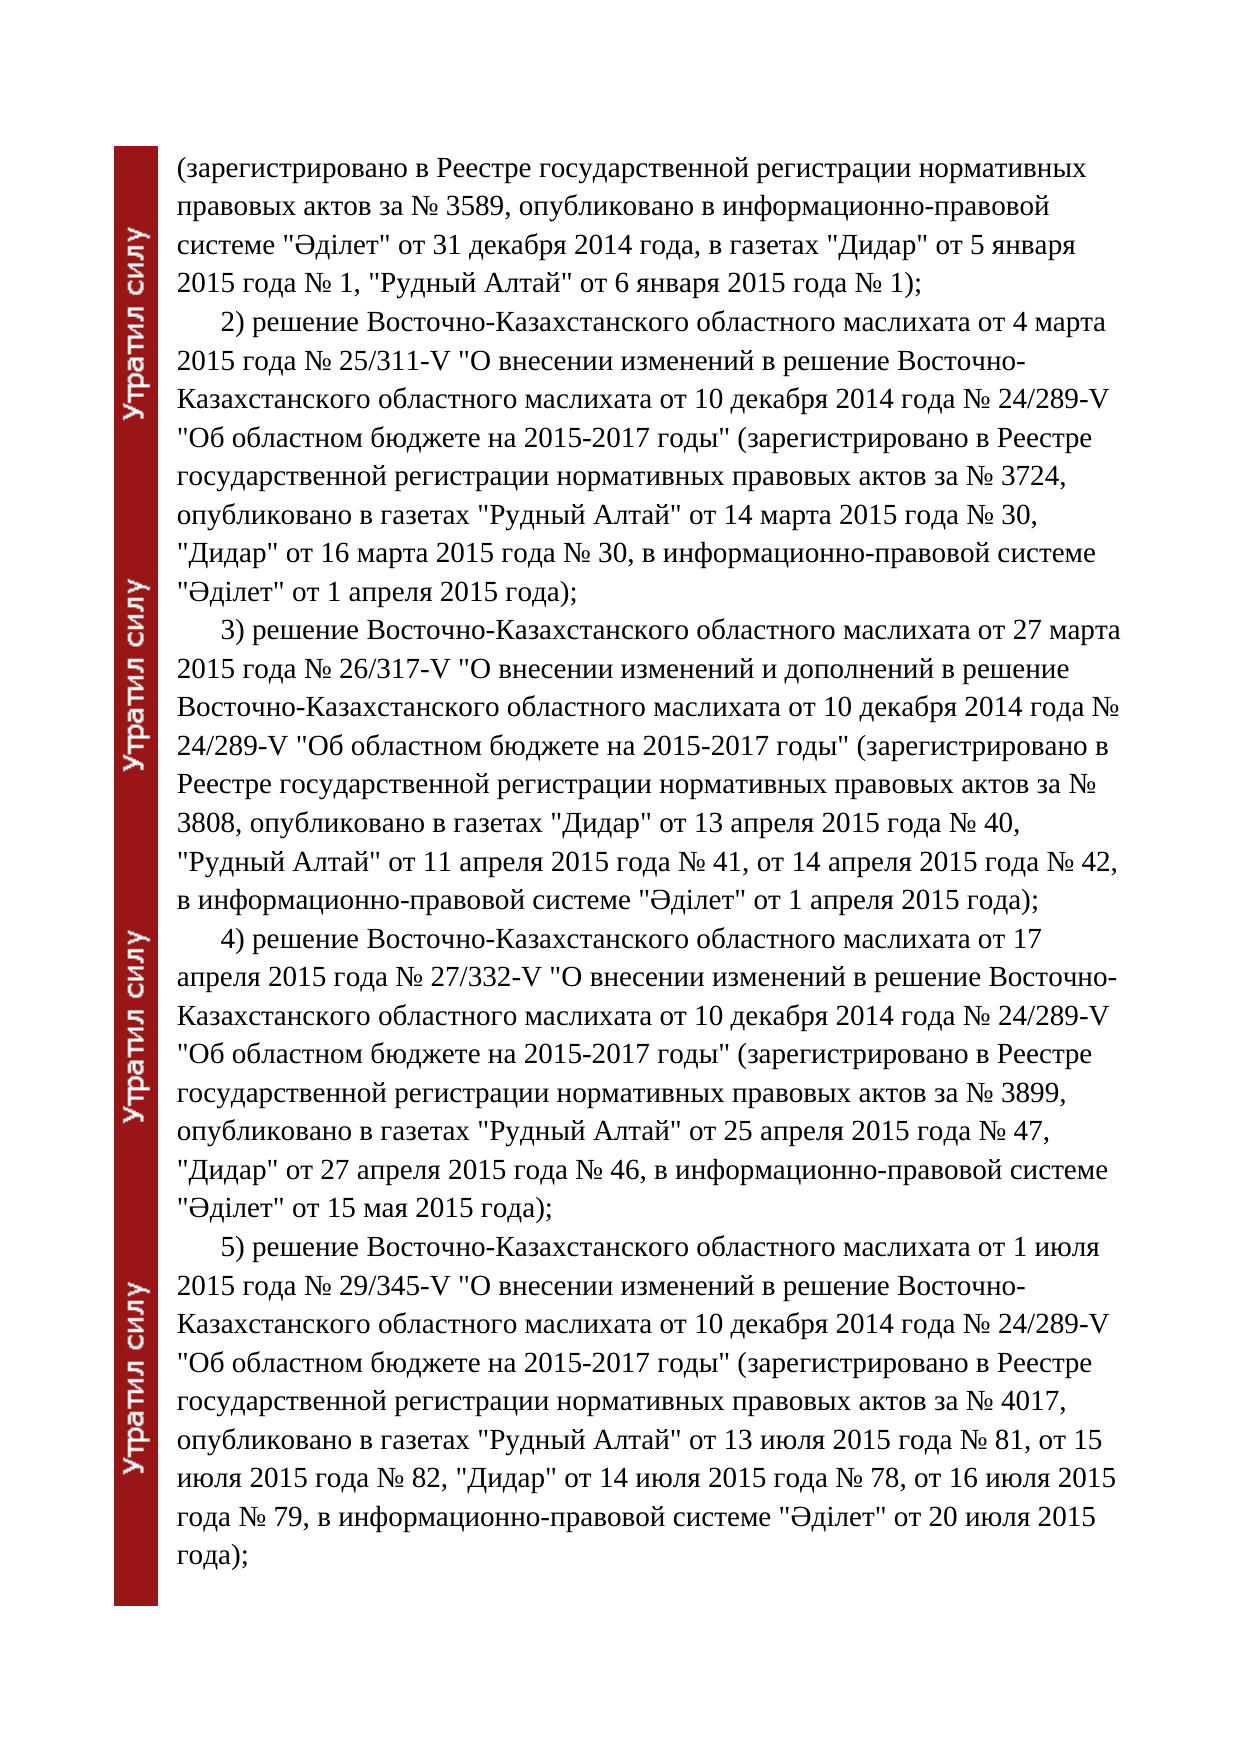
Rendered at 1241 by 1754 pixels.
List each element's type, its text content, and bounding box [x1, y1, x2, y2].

picture [114, 1571, 158, 1606]
picture [114, 146, 158, 150]
